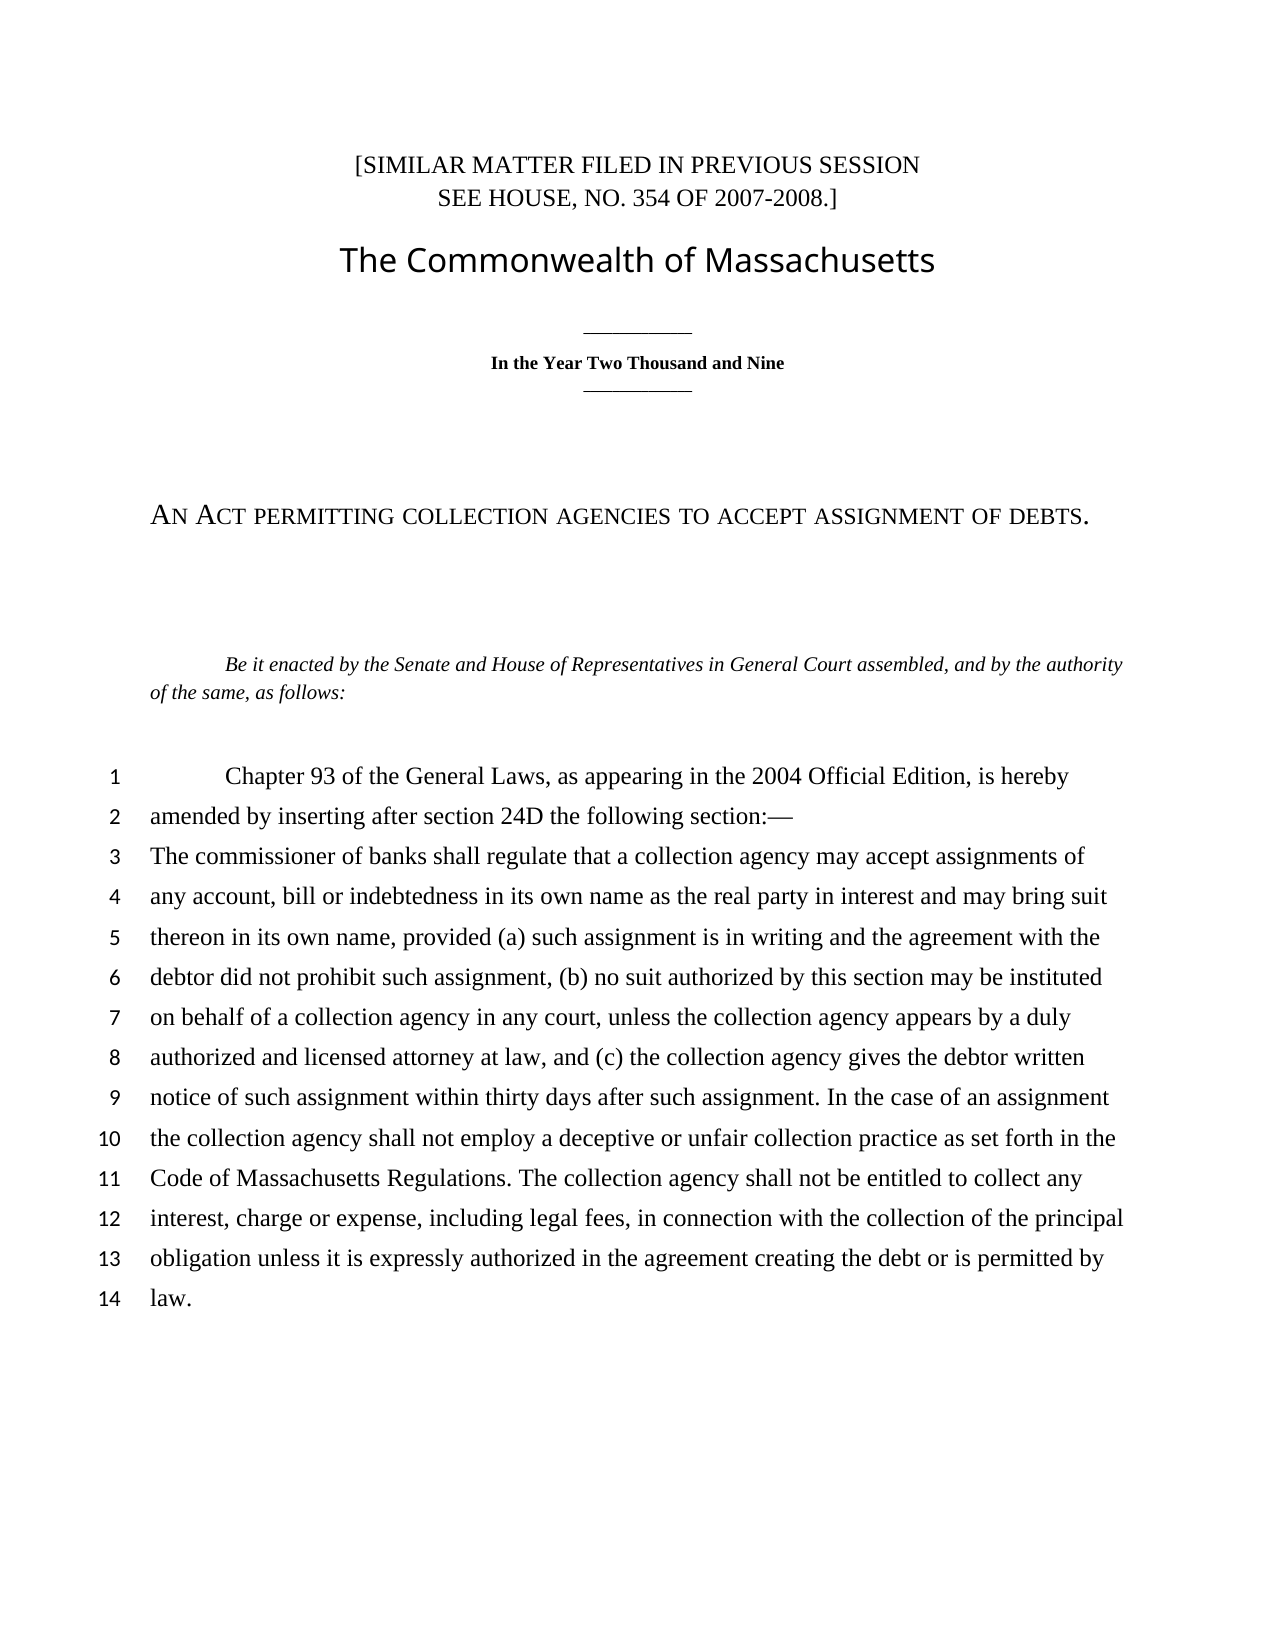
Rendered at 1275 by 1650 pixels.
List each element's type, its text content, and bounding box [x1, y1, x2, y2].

text Be it enacted by the Senate and House of Representatives in General Court assembled, and by the authority of the same, as follows: [150, 652, 1125, 736]
text _______________ [150, 377, 1125, 406]
text _______________ [150, 319, 1125, 348]
text [SIMILAR MATTER FILED IN PREVIOUS SESSION SEE HOUSE, NO. 354 OF 2007-2008.] [150, 150, 1125, 212]
text The Commonwealth of Massachusetts [150, 237, 1125, 314]
text Chapter 93 of the General Laws, as appearing in the 2004 Official Edition, is hereby amended by inserting after section 24D the following section:— The commissioner of banks shall regulate that a collection agency may accept assignments of any account, bill or indebtedness in its own name as the real party in interest and may bring suit thereon in its own name, provided (a) such assignment is in writing and the agreement with the debtor did not prohibit such assignment, (b) no suit authorized by this section may be instituted on behalf of a collection agency in any court, unless the collection agency appears by a duly authorized and licensed attorney at law, and (c) the collection agency gives the debtor written notice of such assignment within thirty days after such assignment. In the case of an assignment the collection agency shall not employ a deceptive or unfair collection practice as set forth in the Code of Massachusetts Regulations. The collection agency shall not be entitled to collect any interest, charge or expense, including legal fees, in connection with the collection of the principal obligation unless it is expressly authorized in the agreement creating the debt or is permitted by law. [150, 761, 1125, 1312]
text An Act permitting collection agencies to accept assignment of debts. [150, 497, 1125, 627]
text In the Year Two Thousand and Nine [150, 352, 1125, 374]
